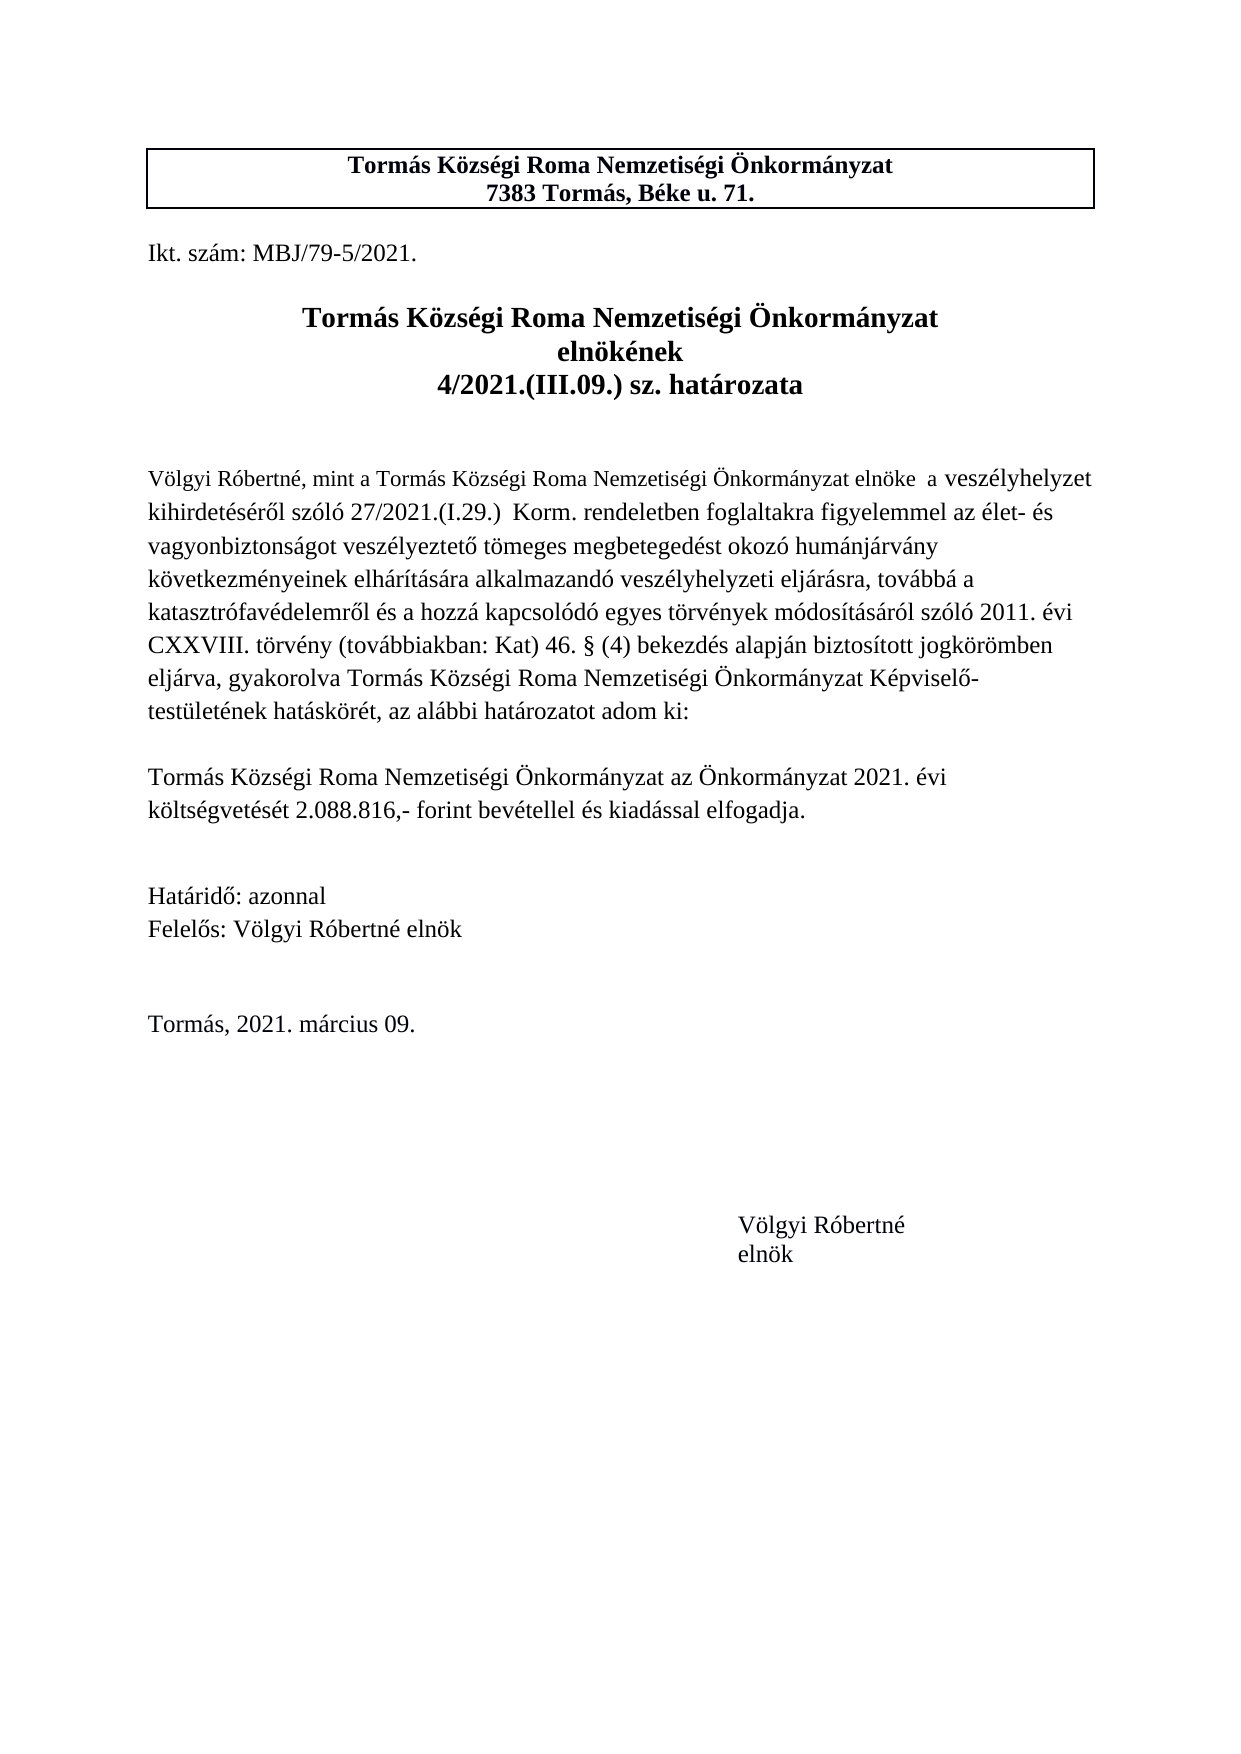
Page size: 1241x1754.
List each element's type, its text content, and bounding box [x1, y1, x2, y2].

text 7383 Tormás, Béke u. 71. [148, 176, 1093, 207]
text Határidő: azonnal [148, 881, 1093, 910]
text Ikt. szám: MBJ/79-5/2021. [148, 238, 1093, 267]
text Tormás Községi Roma Nemzetiségi Önkormányzat [148, 150, 1093, 176]
text elnökének [148, 334, 1093, 367]
text 4/2021.(III.09.) sz. határozata [148, 367, 1093, 401]
text Felelős: Völgyi Róbertné elnök [148, 914, 1093, 943]
text Tormás Községi Roma Nemzetiségi Önkormányzat az Önkormányzat 2021. évi költségvetését 2.088.816,- forint bevétellel és kiadással elfogadja. [148, 762, 1093, 824]
text Völgyi Róbertné elnök [148, 1210, 1093, 1267]
text Völgyi Róbertné, mint a Tormás Községi Roma Nemzetiségi Önkormányzat elnöke a veszélyhelyzet kihirdetéséről szóló 27/2021.(I.29.) Korm. rendeletben foglaltakra figyelemmel az élet- és vagyonbiztonságot veszélyeztető tömeges megbetegedést okozó humánjárvány következményeinek elhárítására alkalmazandó veszélyhelyzeti eljárásra, továbbá a katasztrófavédelemről és a hozzá kapcsolódó egyes törvények módosításáról szóló 2011. évi CXXVIII. törvény (továbbiakban: Kat) 46. § (4) bekezdés alapján biztosított jogkörömben eljárva, gyakorolva Tormás Községi Roma Nemzetiségi Önkormányzat Képviselő-testületének hatáskörét, az alábbi határozatot adom ki: [148, 463, 1093, 724]
text Tormás Községi Roma Nemzetiségi Önkormányzat [148, 300, 1093, 334]
text Tormás, 2021. március 09. [148, 1009, 1093, 1037]
